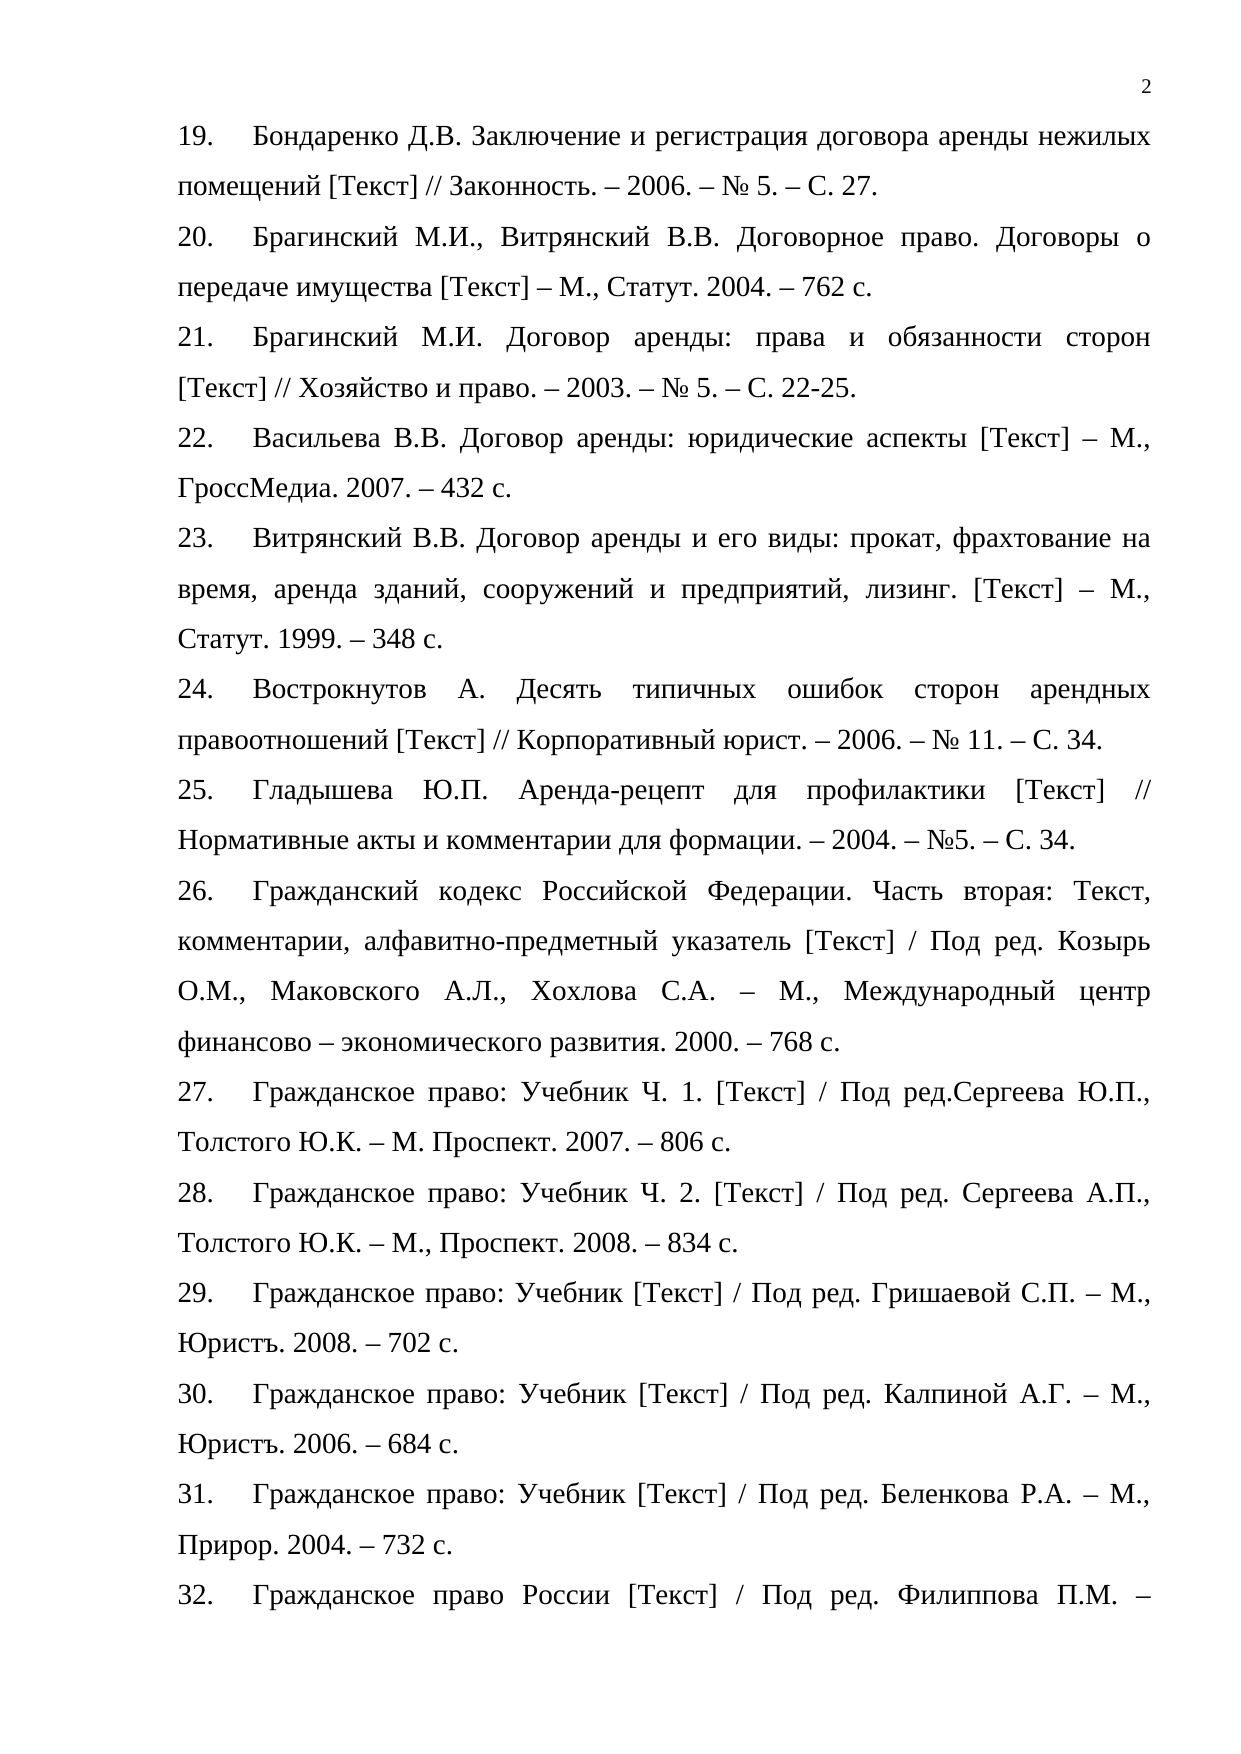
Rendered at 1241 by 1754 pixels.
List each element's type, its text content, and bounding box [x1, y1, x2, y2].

list Гражданское право: Учебник Ч. 1. [Текст] / Под ред.Сергеева Ю.П., Толстого Ю.К. – М. Проспект. 2007. – 806 с. [177, 1074, 1152, 1158]
list Вострокнутов А. Десять типичных ошибок сторон арендных правоотношений [Текст] // Корпоративный юрист. – 2006. – № 11. – С. 34. [177, 672, 1152, 755]
list Витрянский В.В. Договор аренды и его виды: прокат, фрахтование на время, аренда зданий, сооружений и предприятий, лизинг. [Текст] – М., Статут. 1999. – 348 с. [177, 521, 1152, 655]
list Гражданский кодекс Российской Федерации. Часть вторая: Текст, комментарии, алфавитно-предметный указатель [Текст] / Под ред. Козырь О.М., Маковского А.Л., Хохлова С.А. – М., Международный центр финансово – экономического развития. 2000. – 768 с. [177, 873, 1152, 1057]
list Бондаренко Д.В. Заключение и регистрация договора аренды нежилых помещений [Текст] // Законность. – 2006. – № 5. – С. 27. [177, 118, 1152, 202]
list Гражданское право: Учебник [Текст] / Под ред. Гришаевой С.П. – М., Юристъ. 2008. – 702 с. [177, 1275, 1152, 1359]
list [177, 1577, 1152, 1611]
list Гражданское право: Учебник [Текст] / Под ред. Беленкова Р.А. – М., Прирор. 2004. – 732 с. [177, 1477, 1152, 1560]
list Гражданское право: Учебник [Текст] / Под ред. Калпиной А.Г. – М., Юристъ. 2006. – 684 с. [177, 1376, 1152, 1460]
list Васильева В.В. Договор аренды: юридические аспекты [Текст] – М., ГроссМедиа. 2007. – 432 с. [177, 420, 1152, 504]
list Брагинский М.И., Витрянский В.В. Договорное право. Договоры о передаче имущества [Текст] – М., Статут. 2004. – 762 с. [177, 219, 1152, 303]
list Гладышева Ю.П. Аренда-рецепт для профилактики [Текст] // Нормативные акты и комментарии для формации. – 2004. – №5. – С. 34. [177, 772, 1152, 856]
list Брагинский М.И. Договор аренды: права и обязанности сторон [Текст] // Хозяйство и право. – 2003. – № 5. – С. 22-25. [177, 319, 1152, 403]
list Гражданское право: Учебник Ч. 2. [Текст] / Под ред. Сергеева А.П., Толстого Ю.К. – М., Проспект. 2008. – 834 с. [177, 1175, 1152, 1258]
